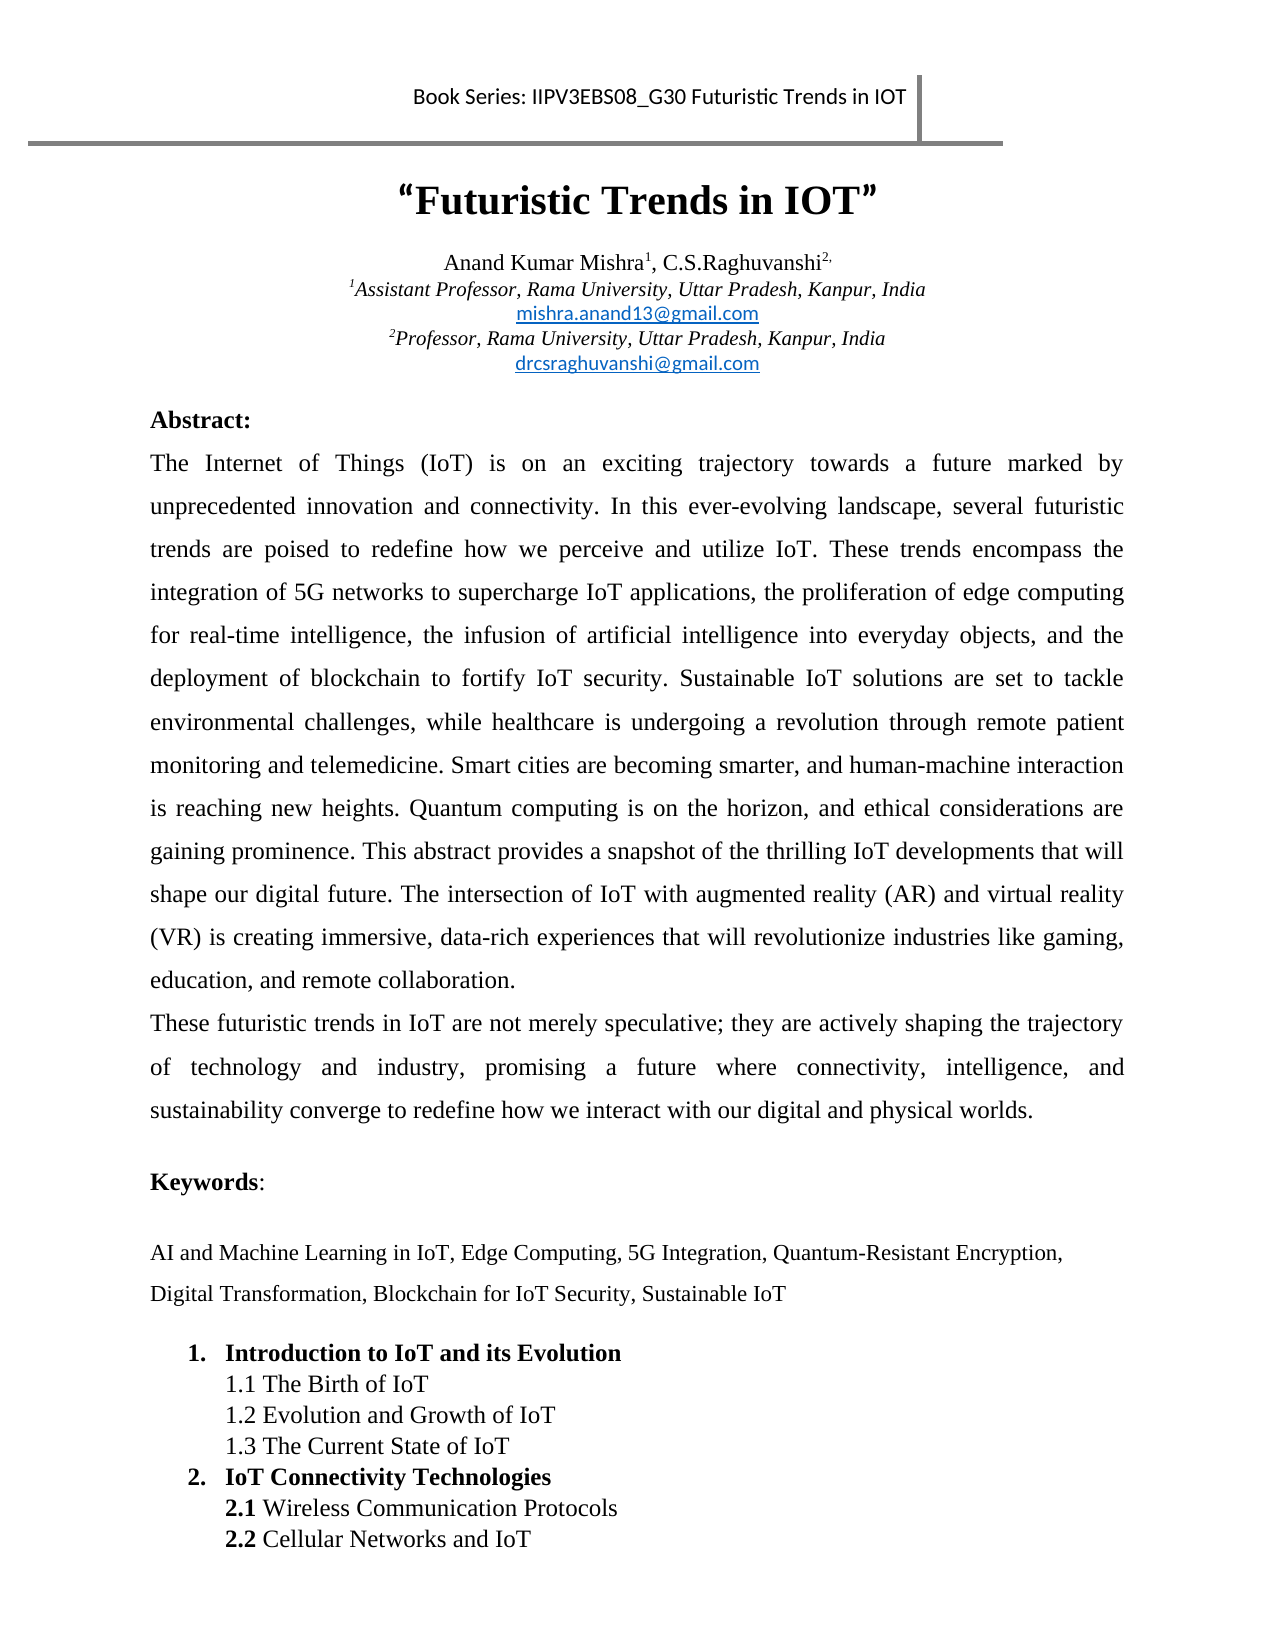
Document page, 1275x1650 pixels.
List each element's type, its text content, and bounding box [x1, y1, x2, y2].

text Anand Kumar Mishra1, C.S.Raghuvanshi2, [150, 245, 1125, 277]
text Abstract: [150, 405, 1125, 433]
list Wireless Communication Protocols [225, 1493, 1125, 1522]
text The Internet of Things (IoT) is on an exciting trajectory towards a future marked by unprecedented innovation and connectivity. In this ever-evolving landscape, several futuristic trends are poised to redefine how we perceive and utilize IoT. These trends encompass the integration of 5G networks to supercharge IoT applications, the proliferation of edge computing for real-time intelligence, the infusion of artificial intelligence into everyday objects, and the deployment of blockchain to fortify IoT security. Sustainable IoT solutions are set to tackle environmental challenges, while healthcare is undergoing a revolution through remote patient monitoring and telemedicine. Smart cities are becoming smarter, and human-machine interaction is reaching new heights. Quantum computing is on the horizon, and ethical considerations are gaining prominence. This abstract provides a snapshot of the thrilling IoT developments that will shape our digital future. The intersection of IoT with augmented reality (AR) and virtual reality (VR) is creating immersive, data-rich experiences that will revolutionize industries like gaming, education, and remote collaboration. [150, 448, 1125, 994]
text 1Assistant Professor, Rama University, Uttar Pradesh, Kanpur, India [150, 277, 1125, 301]
text AI and Machine Learning in IoT, Edge Computing, 5G Integration, Quantum-Resistant Encryption, Digital Transformation, Blockchain for IoT Security, Sustainable IoT [150, 1239, 1125, 1308]
list Cellular Networks and IoT [225, 1524, 1125, 1553]
list Introduction to IoT and its Evolution [187, 1338, 1125, 1367]
text These futuristic trends in IoT are not merely speculative; they are actively shaping the trajectory of technology and industry, promising a future where connectivity, intelligence, and sustainability converge to redefine how we interact with our digital and physical worlds. [150, 1008, 1125, 1123]
list The Current State of IoT [225, 1431, 1125, 1460]
list IoT Connectivity Technologies [187, 1462, 1125, 1491]
list Evolution and Growth of IoT [225, 1400, 1125, 1429]
list The Birth of IoT [225, 1369, 1125, 1398]
text mishra.anand13@gmail.com [150, 301, 1125, 326]
text 2Professor, Rama University, Uttar Pradesh, Kanpur, India [150, 326, 1125, 350]
text “Futuristic Trends in IOT” [150, 174, 1125, 224]
text Keywords: [150, 1167, 1125, 1196]
text drcsraghuvanshi@gmail.com [150, 350, 1125, 376]
